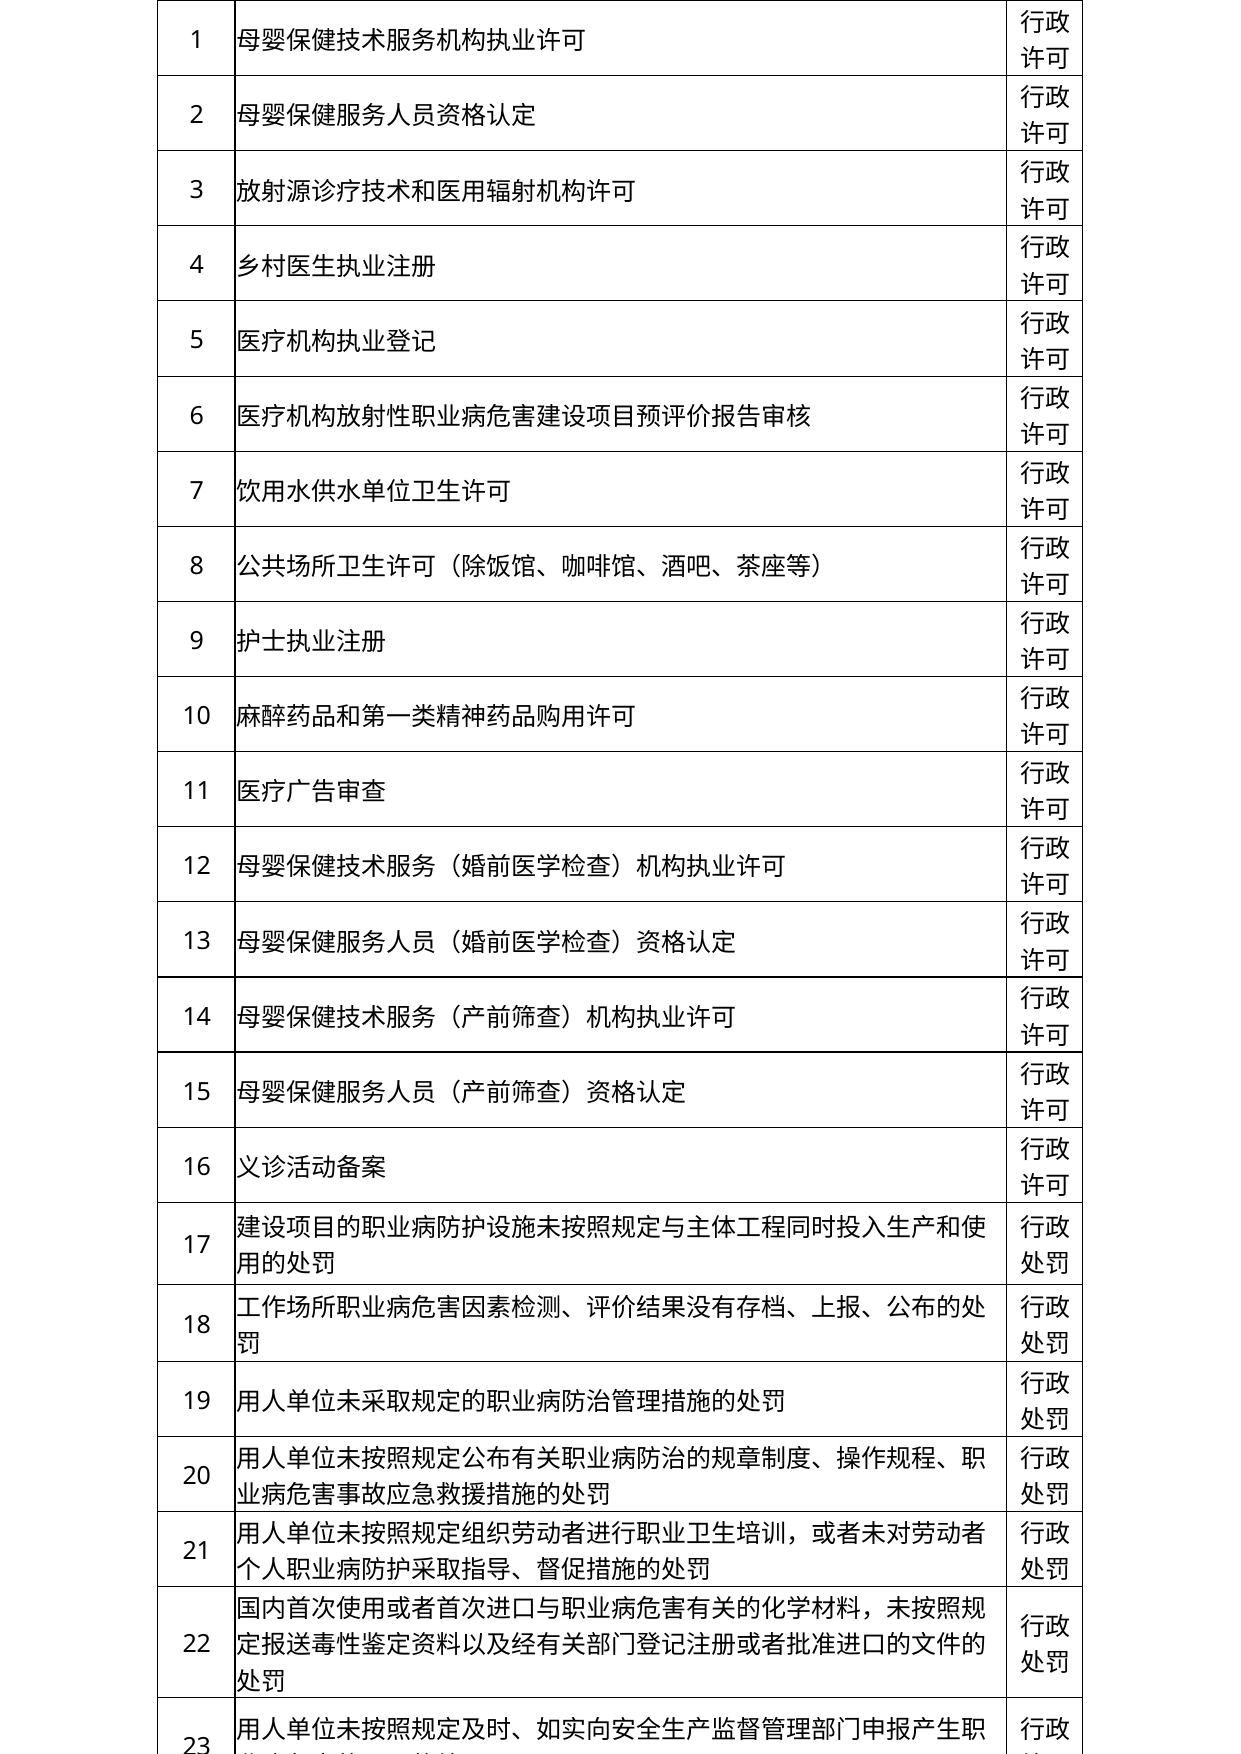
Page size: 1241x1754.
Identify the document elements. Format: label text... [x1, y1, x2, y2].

table_cell 母婴保健服务人员（婚前医学检查）资格认定 [236, 902, 1006, 976]
table_cell 义诊活动备案 [236, 1128, 1006, 1202]
table_cell 行政许可 [1007, 377, 1082, 451]
table_cell 6 [158, 377, 234, 451]
table_cell 行政处罚 [1007, 1285, 1082, 1361]
table_cell 行政许可 [1007, 76, 1082, 150]
table_cell 12 [158, 827, 234, 901]
table_cell 行政许可 [1007, 527, 1082, 601]
table_cell 用人单位未按照规定公布有关职业病防治的规章制度、操作规程、职业病危害事故应急救援措施的处罚 [236, 1437, 1006, 1511]
table_cell 20 [158, 1437, 234, 1511]
table_cell 国内首次使用或者首次进口与职业病危害有关的化学材料，未按照规定报送毒性鉴定资料以及经有关部门登记注册或者批准进口的文件的处罚 [236, 1587, 1006, 1697]
table_cell 母婴保健技术服务（婚前医学检查）机构执业许可 [236, 827, 1006, 901]
table_cell 行政许可 [1007, 902, 1082, 976]
table_cell 医疗机构放射性职业病危害建设项目预评价报告审核 [236, 377, 1006, 451]
table_cell 行政许可 [1007, 978, 1082, 1051]
table_cell 行政处罚 [1007, 1362, 1082, 1436]
table_header 母婴保健技术服务机构执业许可 [236, 1, 1006, 75]
table_cell 行政许可 [1007, 226, 1082, 300]
table_cell 行政处罚 [1007, 1437, 1082, 1511]
table_cell 17 [158, 1203, 234, 1283]
table_cell 22 [158, 1587, 234, 1697]
table_cell 8 [158, 527, 234, 601]
table_cell 行政许可 [1007, 677, 1082, 751]
table_cell 公共场所卫生许可（除饭馆、咖啡馆、酒吧、茶座等） [236, 527, 1006, 601]
table_cell 行政许可 [1007, 752, 1082, 826]
table_cell 乡村医生执业注册 [236, 226, 1006, 300]
table_cell 10 [158, 677, 234, 751]
table_cell 行政处罚 [1007, 1698, 1082, 1754]
table_cell 母婴保健服务人员（产前筛查）资格认定 [236, 1053, 1006, 1127]
table_cell 建设项目的职业病防护设施未按照规定与主体工程同时投入生产和使用的处罚 [236, 1203, 1006, 1283]
table_cell 行政许可 [1007, 827, 1082, 901]
table_cell 19 [158, 1362, 234, 1436]
table_cell 饮用水供水单位卫生许可 [236, 452, 1006, 526]
table_cell 行政许可 [1007, 1053, 1082, 1127]
table_cell 医疗广告审查 [236, 752, 1006, 826]
table_cell 行政许可 [1007, 301, 1082, 376]
table_header 1 [158, 1, 234, 75]
table_cell 麻醉药品和第一类精神药品购用许可 [236, 677, 1006, 751]
table_cell 行政许可 [1007, 452, 1082, 526]
table_cell 7 [158, 452, 234, 526]
table_cell 用人单位未采取规定的职业病防治管理措施的处罚 [236, 1362, 1006, 1436]
table_cell 母婴保健技术服务（产前筛查）机构执业许可 [236, 978, 1006, 1051]
table_cell 行政处罚 [1007, 1203, 1082, 1283]
table_cell 5 [158, 301, 234, 376]
table_cell 行政许可 [1007, 1128, 1082, 1202]
table_cell 23 [158, 1698, 234, 1754]
table_cell 工作场所职业病危害因素检测、评价结果没有存档、上报、公布的处罚 [236, 1285, 1006, 1361]
table_cell 11 [158, 752, 234, 826]
table_cell 放射源诊疗技术和医用辐射机构许可 [236, 151, 1006, 225]
table_cell 行政许可 [1007, 151, 1082, 225]
table_cell 行政许可 [1007, 602, 1082, 676]
table_cell 15 [158, 1053, 234, 1127]
table_cell 医疗机构执业登记 [236, 301, 1006, 376]
table_cell 9 [158, 602, 234, 676]
table_cell 3 [158, 151, 234, 225]
table_cell 4 [158, 226, 234, 300]
table_cell 行政处罚 [1007, 1587, 1082, 1697]
table_cell 16 [158, 1128, 234, 1202]
table_cell 21 [158, 1512, 234, 1586]
table_header 行政许可 [1007, 1, 1082, 75]
table_cell 用人单位未按照规定组织劳动者进行职业卫生培训，或者未对劳动者个人职业病防护采取指导、督促措施的处罚 [236, 1512, 1006, 1586]
table_cell 用人单位未按照规定及时、如实向安全生产监督管理部门申报产生职业病危害的项目的处罚 [236, 1698, 1006, 1754]
table_cell 行政处罚 [1007, 1512, 1082, 1586]
table_cell 14 [158, 978, 234, 1051]
table_cell 母婴保健服务人员资格认定 [236, 76, 1006, 150]
table_cell 18 [158, 1285, 234, 1361]
table_cell 13 [158, 902, 234, 976]
table_cell 2 [158, 76, 234, 150]
table_cell 护士执业注册 [236, 602, 1006, 676]
